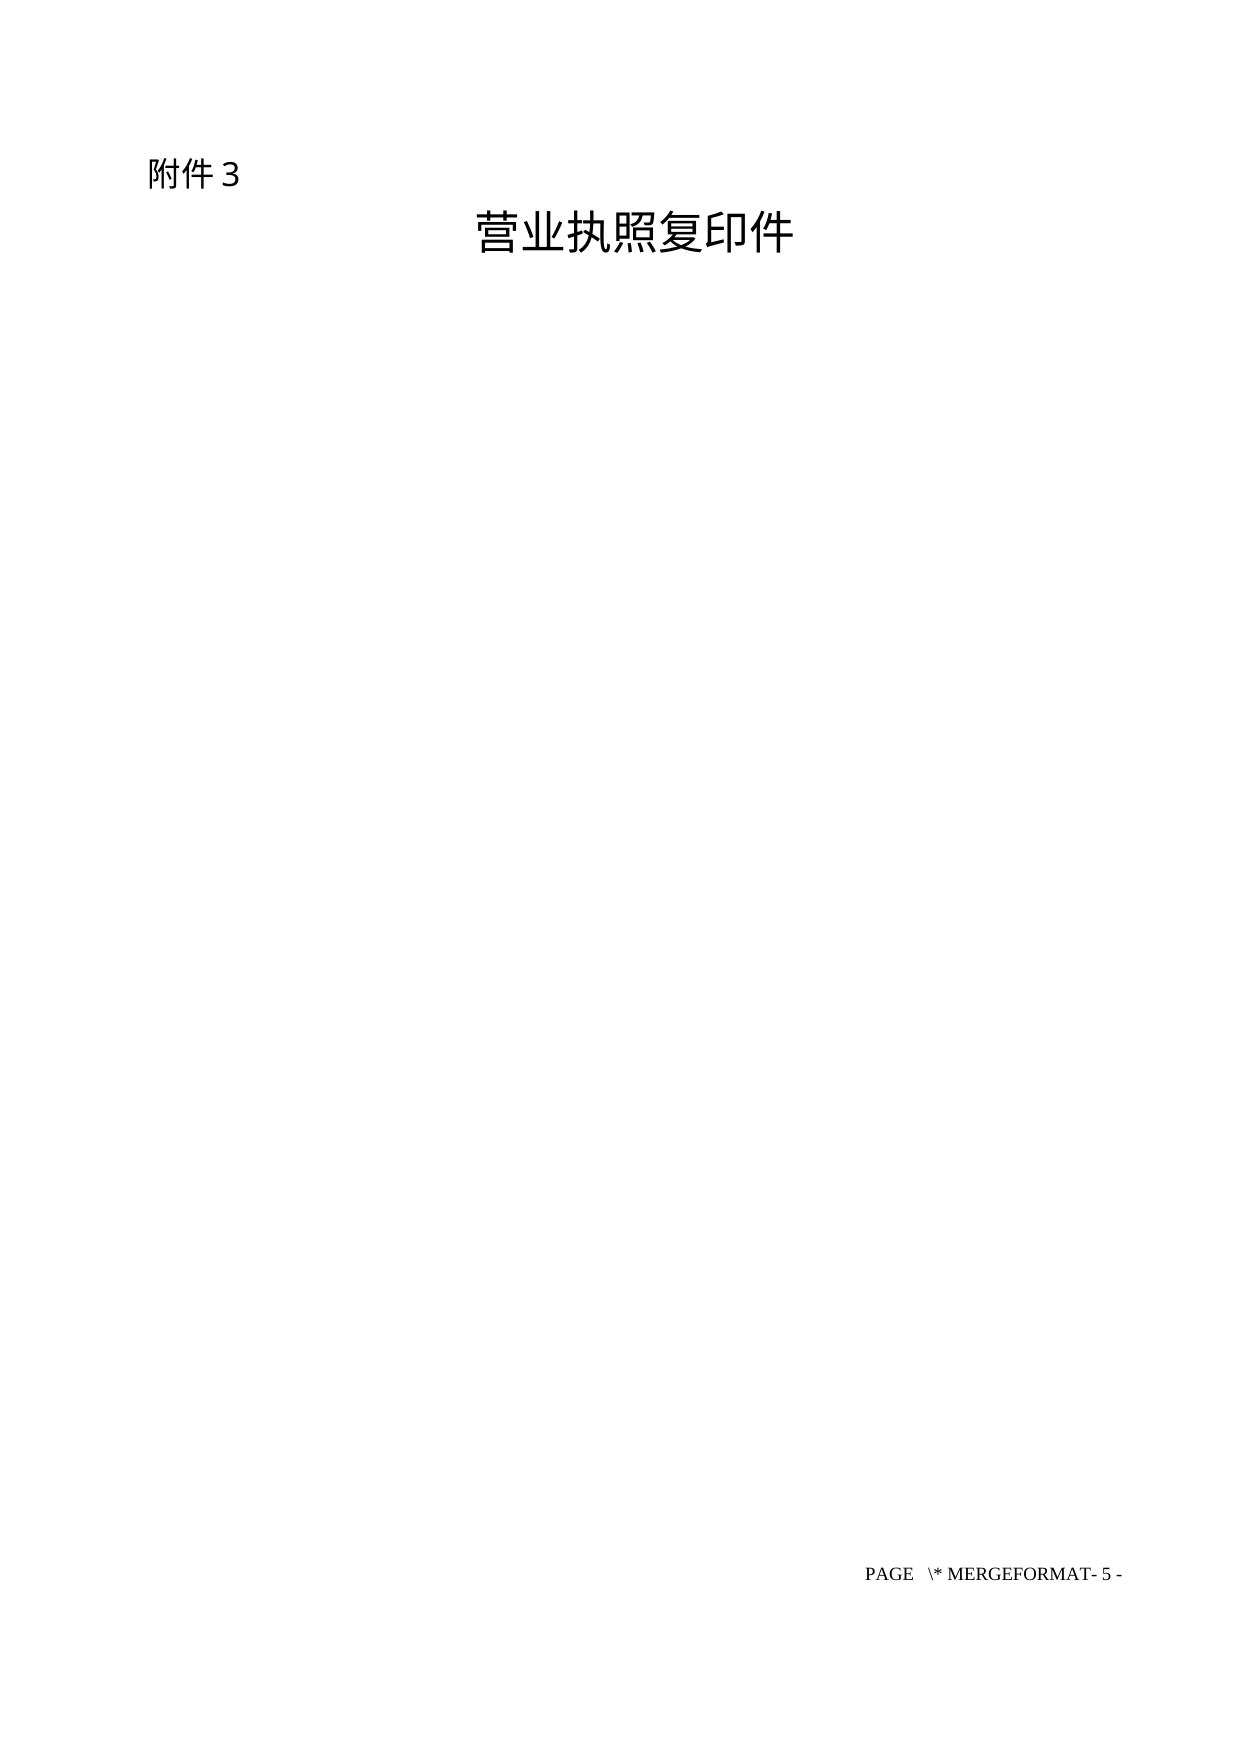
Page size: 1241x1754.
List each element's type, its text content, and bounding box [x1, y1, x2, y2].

text 营业执照复印件 [148, 196, 1122, 262]
text 附件3 [148, 148, 1122, 196]
